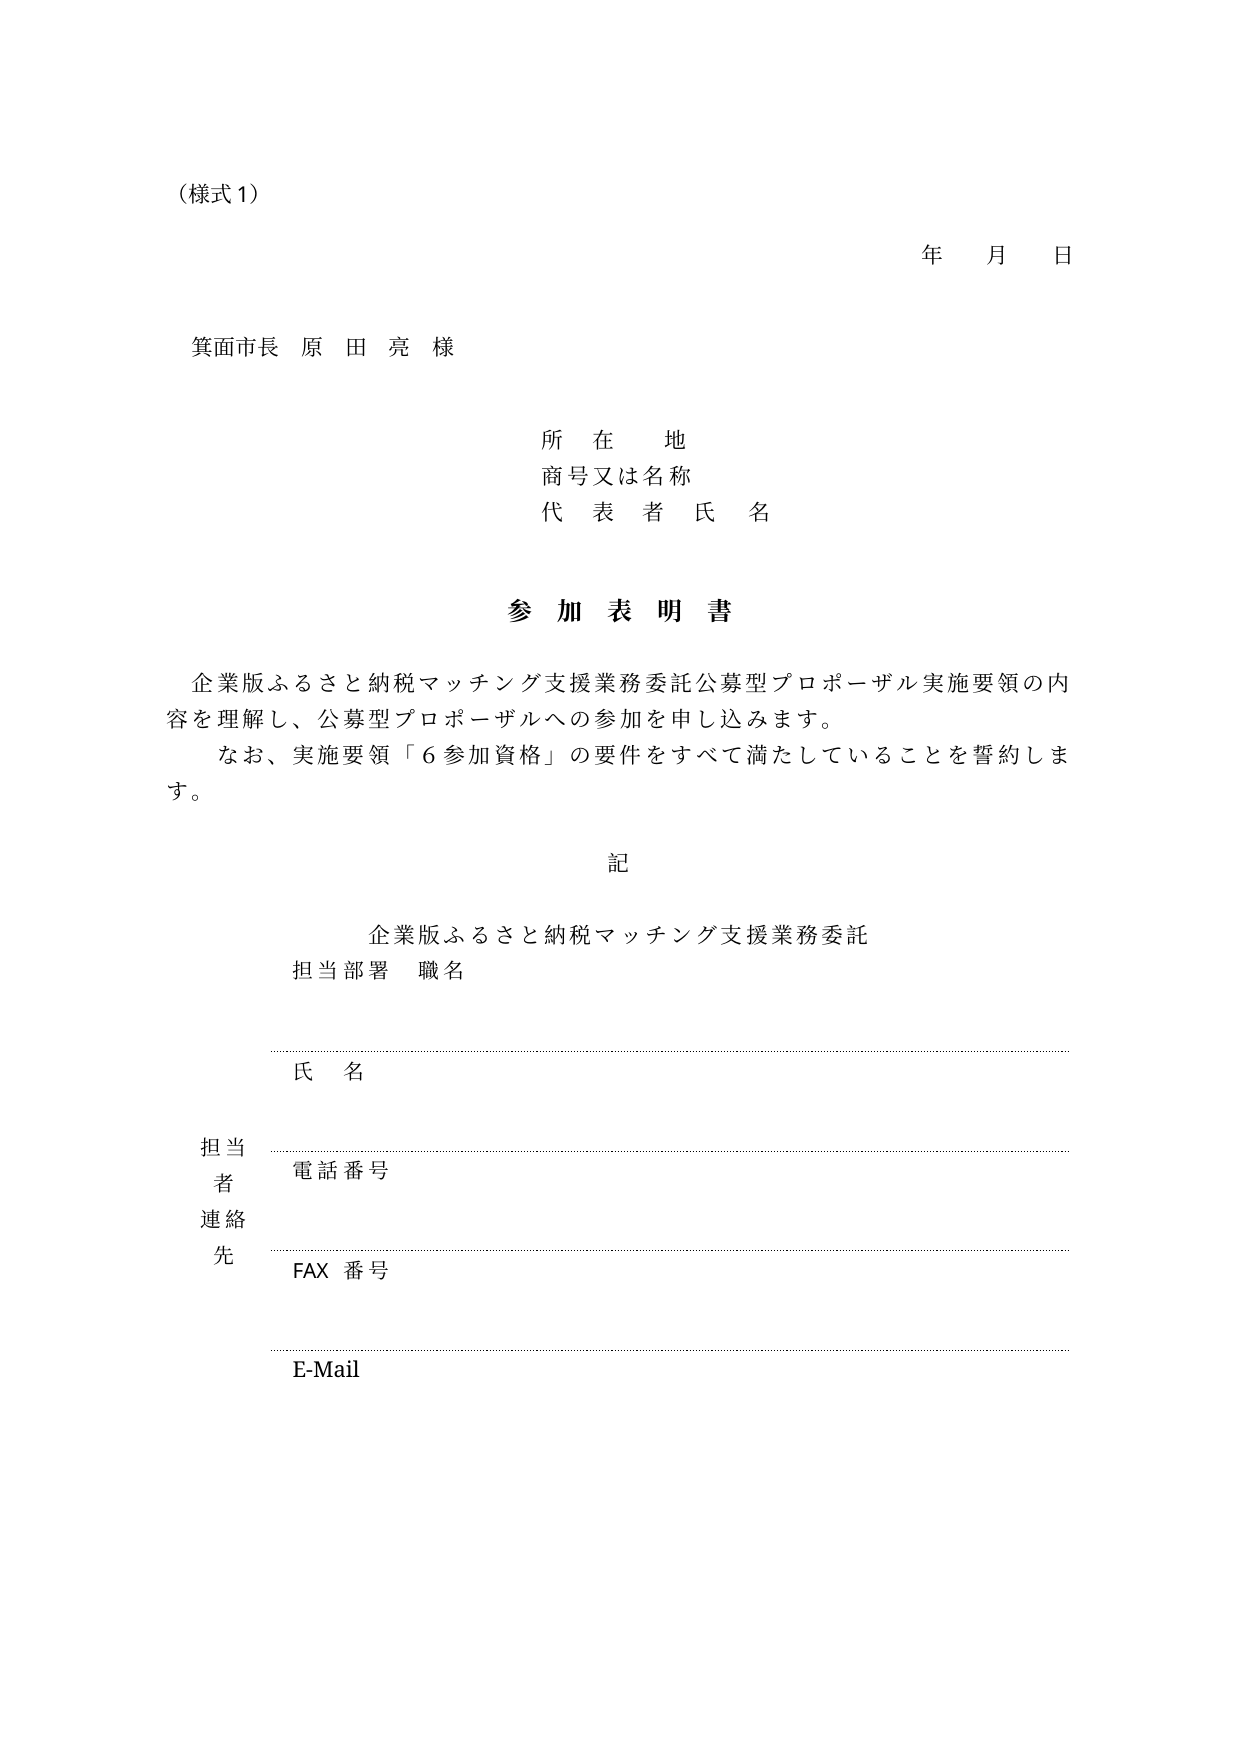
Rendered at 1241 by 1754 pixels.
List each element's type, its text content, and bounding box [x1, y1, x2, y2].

text 所在地 [166, 421, 1074, 457]
text なお、実施要領「６参加資格」の要件をすべて満たしていることを誓約します。 [166, 736, 1074, 808]
table_cell 電話番号 [271, 1151, 1069, 1250]
text （様式1） [166, 177, 1074, 209]
table_header 担当者 連絡先 [171, 952, 271, 1449]
subtitle 記 [166, 844, 1074, 880]
text 企業版ふるさと納税マッチング支援業務委託 [166, 916, 1074, 952]
table_cell E-Mail [271, 1350, 1069, 1449]
text 商号又は名称 [166, 457, 1074, 493]
table_header 担当部署 職名 [271, 952, 1069, 1051]
text 代表者氏名 [166, 493, 1074, 529]
text 年 月 日 [166, 239, 1074, 270]
text 企業版ふるさと納税マッチング支援業務委託公募型プロポーザル実施要領の内容を理解し、公募型プロポーザルへの参加を申し込みます。 [166, 663, 1074, 736]
table_cell 氏 名 [271, 1051, 1069, 1151]
text 箕面市長 原 田 亮 様 [166, 330, 1074, 361]
text 参 加 表 明 書 [166, 591, 1074, 627]
table_cell FAX番号 [271, 1250, 1069, 1350]
